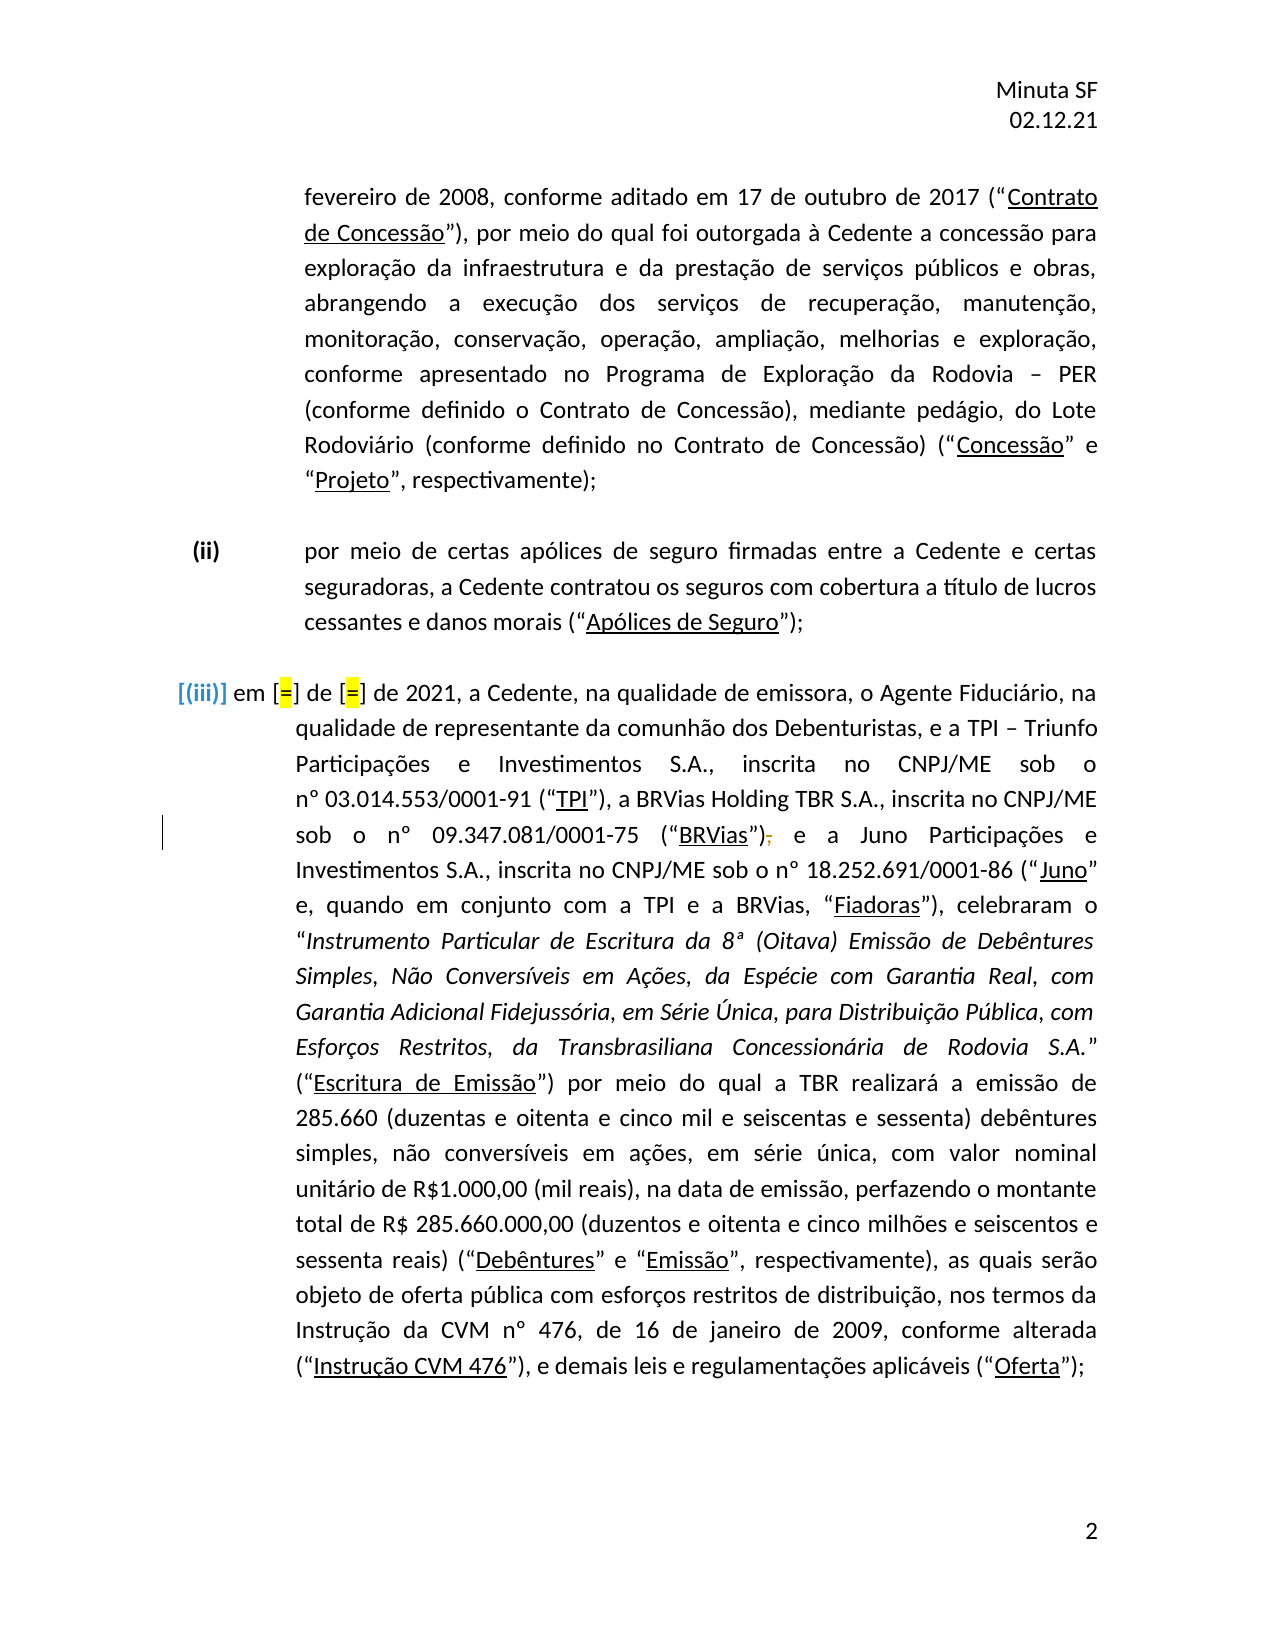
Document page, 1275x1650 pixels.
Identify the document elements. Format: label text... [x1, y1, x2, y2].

list por meio de certas apólices de seguro firmadas entre a Cedente e certas seguradoras, a Cedente contratou os seguros com cobertura a título de lucros cessantes e danos morais (“Apólices de Seguro”); [192, 531, 1098, 638]
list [192, 177, 1098, 496]
list em [=] de [=] de 2021, a Cedente, na qualidade de emissora, o Agente Fiduciário, na qualidade de representante da comunhão dos Debenturistas, e a TPI – Triunfo Participações e Investimentos S.A., inscrita no CNPJ/ME sob o nº 03.014.553/0001-91 (“TPI”), a BRVias Holding TBR S.A., inscrita no CNPJ/ME sob o nº 09.347.081/0001-75 (“BRVias”) e a Juno Participações e Investimentos S.A., inscrita no CNPJ/ME sob o nº 18.252.691/0001-86 (“Juno” e, quando em conjunto com a TPI e a BRVias, “Fiadoras”), celebraram o “Instrumento Particular de Escritura da 8ª (Oitava) Emissão de Debêntures Simples, Não Conversíveis em Ações, da Espécie com Garantia Real, com Garantia Adicional Fidejussória, em Série Única, para Distribuição Pública, com Esforços Restritos, da Transbrasiliana Concessionária de Rodovia S.A.” (“Escritura de Emissão”) por meio do qual a TBR realizará a emissão de 285.660 (duzentas e oitenta e cinco mil e seiscentas e sessenta) debêntures simples, não conversíveis em ações, em série única, com valor nominal unitário de R$1.000,00 (mil reais), na data de emissão, perfazendo o montante total de R$ 285.660.000,00 (duzentos e oitenta e cinco milhões e seiscentos e sessenta reais) (“Debêntures” e “Emissão”, respectivamente), as quais serão objeto de oferta pública com esforços restritos de distribuição, nos termos da Instrução da CVM nº 476, de 16 de janeiro de 2009, conforme alterada (“Instrução CVM 476”), e demais leis e regulamentações aplicáveis (“Oferta”); [177, 673, 1098, 1381]
